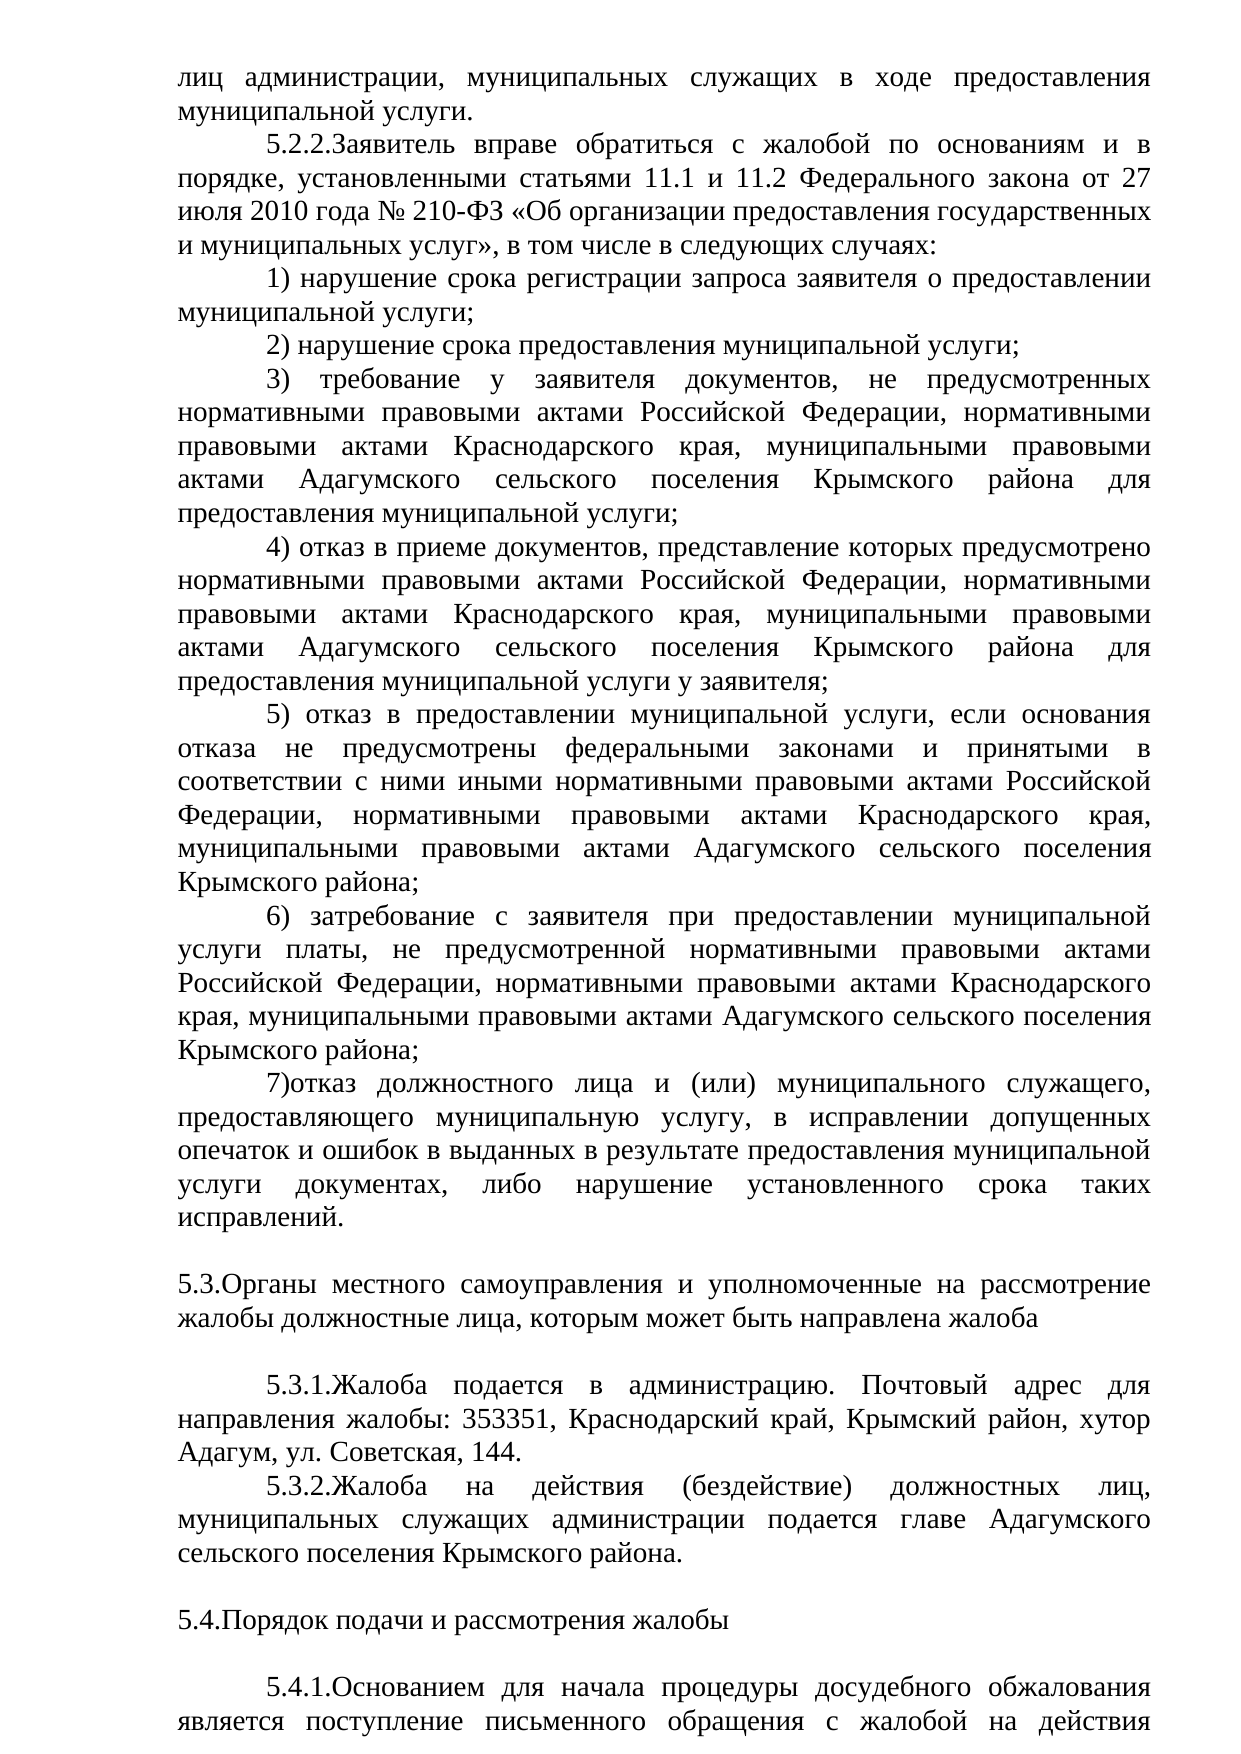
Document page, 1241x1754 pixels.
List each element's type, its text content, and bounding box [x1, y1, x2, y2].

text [177, 59, 1152, 126]
text 5.3.2.Жалоба на действия (бездействие) должностных лиц, муниципальных служащих администрации подается главе Адагумского сельского поселения Крымского района. [177, 1468, 1152, 1568]
text 7)отказ должностного лица и (или) муниципального служащего, предоставляющего муниципальную услугу, в исправлении допущенных опечаток и ошибок в выданных в результате предоставления муниципальной услуги документах, либо нарушение установленного срока таких исправлений. [177, 1065, 1152, 1233]
text 5.4.Порядок подачи и рассмотрения жалобы [177, 1602, 1152, 1636]
text 5) отказ в предоставлении муниципальной услуги, если основания отказа не предусмотрены федеральными законами и принятыми в соответствии с ними иными нормативными правовыми актами Российской Федерации, нормативными правовыми актами Краснодарского края, муниципальными правовыми актами Адагумского сельского поселения Крымского района; [177, 696, 1152, 898]
text 5.3.Органы местного самоуправления и уполномоченные на рассмотрение жалобы должностные лица, которым может быть направлена жалоба [177, 1267, 1152, 1334]
text 6) затребование с заявителя при предоставлении муниципальной услуги платы, не предусмотренной нормативными правовыми актами Российской Федерации, нормативными правовыми актами Краснодарского края, муниципальными правовыми актами Адагумского сельского поселения Крымского района; [177, 898, 1152, 1065]
text 5.3.1.Жалоба подается в администрацию. Почтовый адрес для направления жалобы: 353351, Краснодарский край, Крымский район, хутор Адагум, ул. Советская, 144. [177, 1367, 1152, 1468]
text 4) отказ в приеме документов, представление которых предусмотрено нормативными правовыми актами Российской Федерации, нормативными правовыми актами Краснодарского края, муниципальными правовыми актами Адагумского сельского поселения Крымского района для предоставления муниципальной услуги у заявителя; [177, 529, 1152, 696]
text 5.2.2.Заявитель вправе обратиться с жалобой по основаниям и в порядке, установленными статьями 11.1 и 11.2 Федерального закона от 27 июля 2010 года № 210-ФЗ «Об организации предоставления государственных и муниципальных услуг», в том числе в следующих случаях: [177, 126, 1152, 260]
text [177, 1669, 1152, 1736]
text 3) требование у заявителя документов, не предусмотренных нормативными правовыми актами Российской Федерации, нормативными правовыми актами Краснодарского края, муниципальными правовыми актами Адагумского сельского поселения Крымского района для предоставления муниципальной услуги; [177, 361, 1152, 529]
text 2) нарушение срока предоставления муниципальной услуги; [177, 327, 1152, 361]
text 1) нарушение срока регистрации запроса заявителя о предоставлении муниципальной услуги; [177, 260, 1152, 327]
